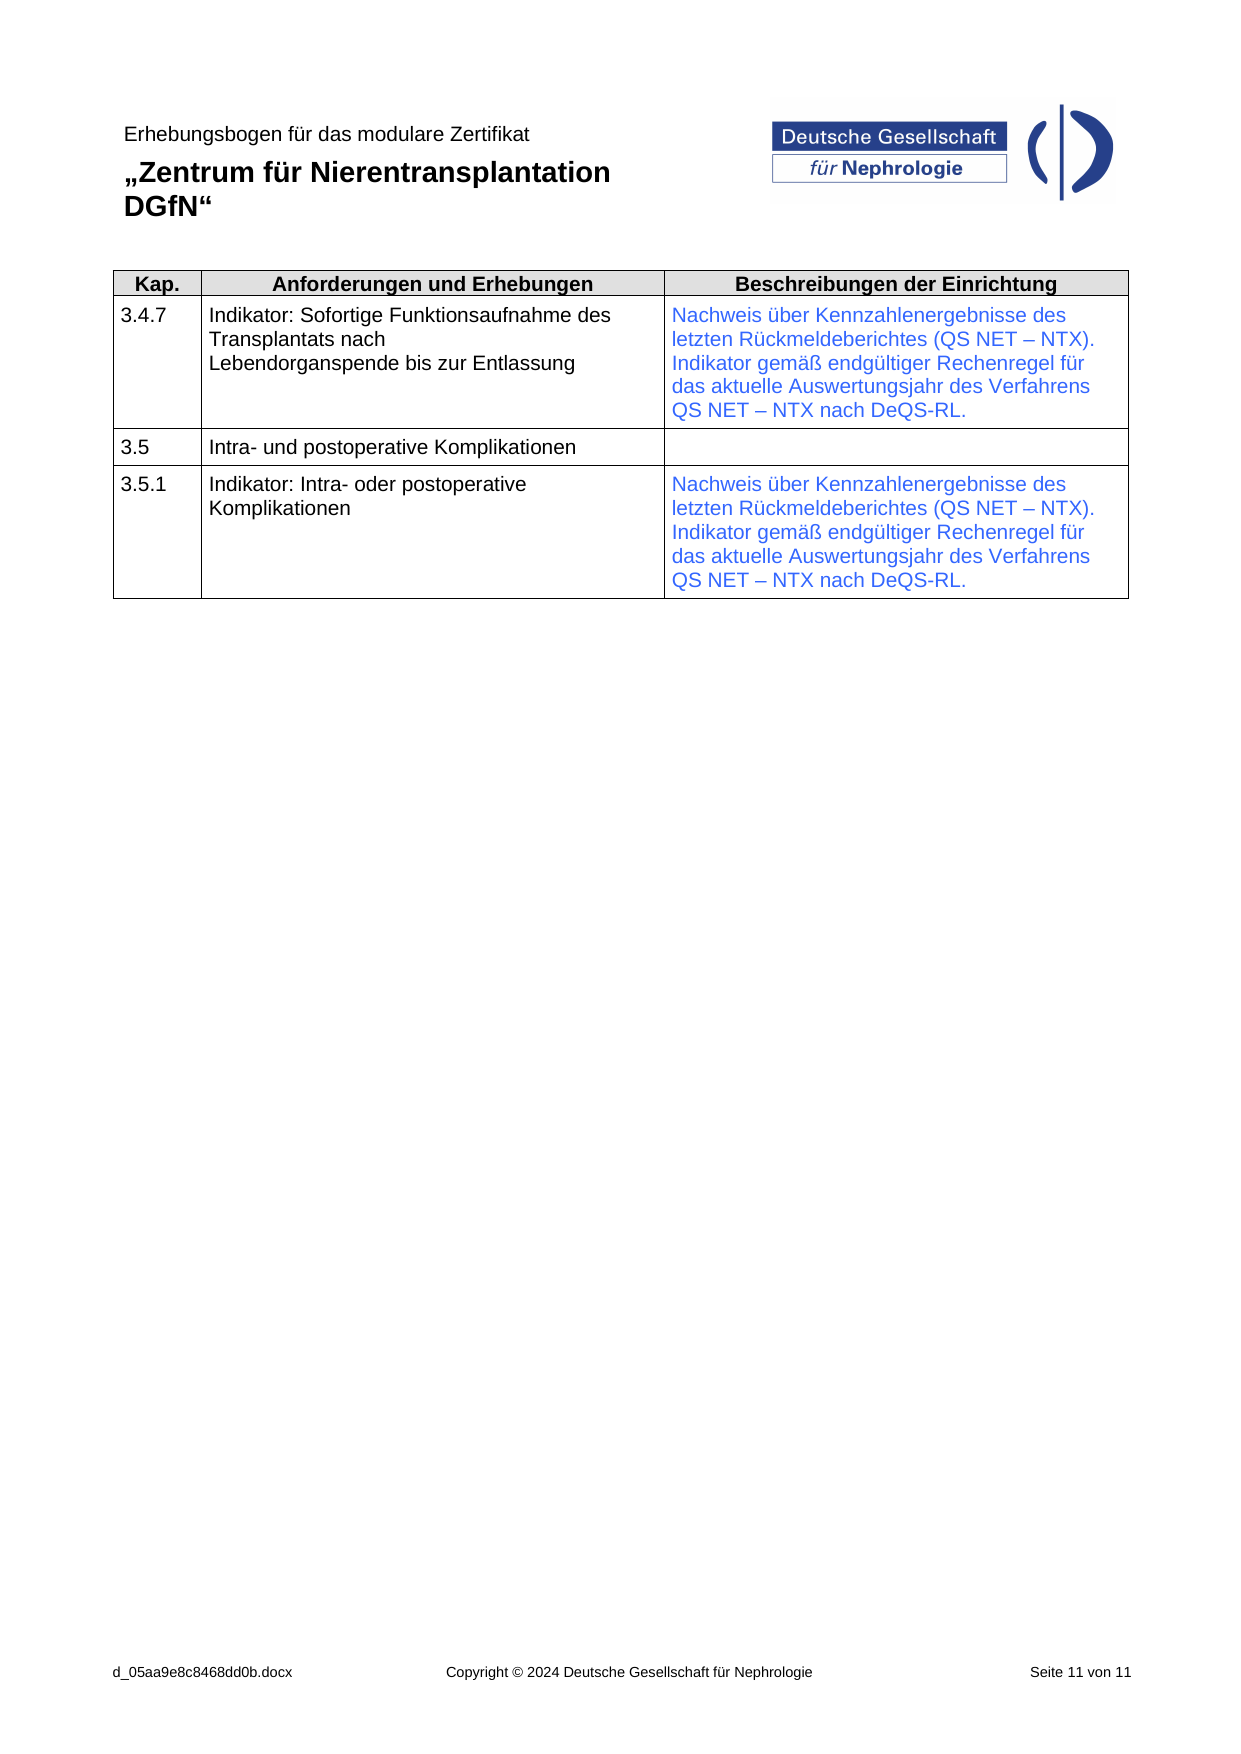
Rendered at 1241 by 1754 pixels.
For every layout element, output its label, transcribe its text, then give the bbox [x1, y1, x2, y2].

picture [770, 97, 1117, 204]
table_cell 3.5 [114, 429, 201, 465]
table_cell [665, 429, 1128, 465]
table_cell 3.5.1 [114, 466, 201, 598]
table_header Beschreibungen der Einrichtung [665, 271, 1128, 295]
table_cell Intra- und postoperative Komplikationen [202, 429, 664, 465]
table_header Anforderungen und Erhebungen [202, 271, 664, 295]
table_header Kap. [114, 271, 201, 295]
table_cell 3.4.7 [114, 296, 201, 428]
table_cell Indikator: Sofortige Funktionsaufnahme des Transplantats nach Lebendorganspende bis zur Entlassung [202, 296, 664, 428]
table_cell Indikator: Intra- oder postoperative Komplikationen [202, 466, 664, 598]
